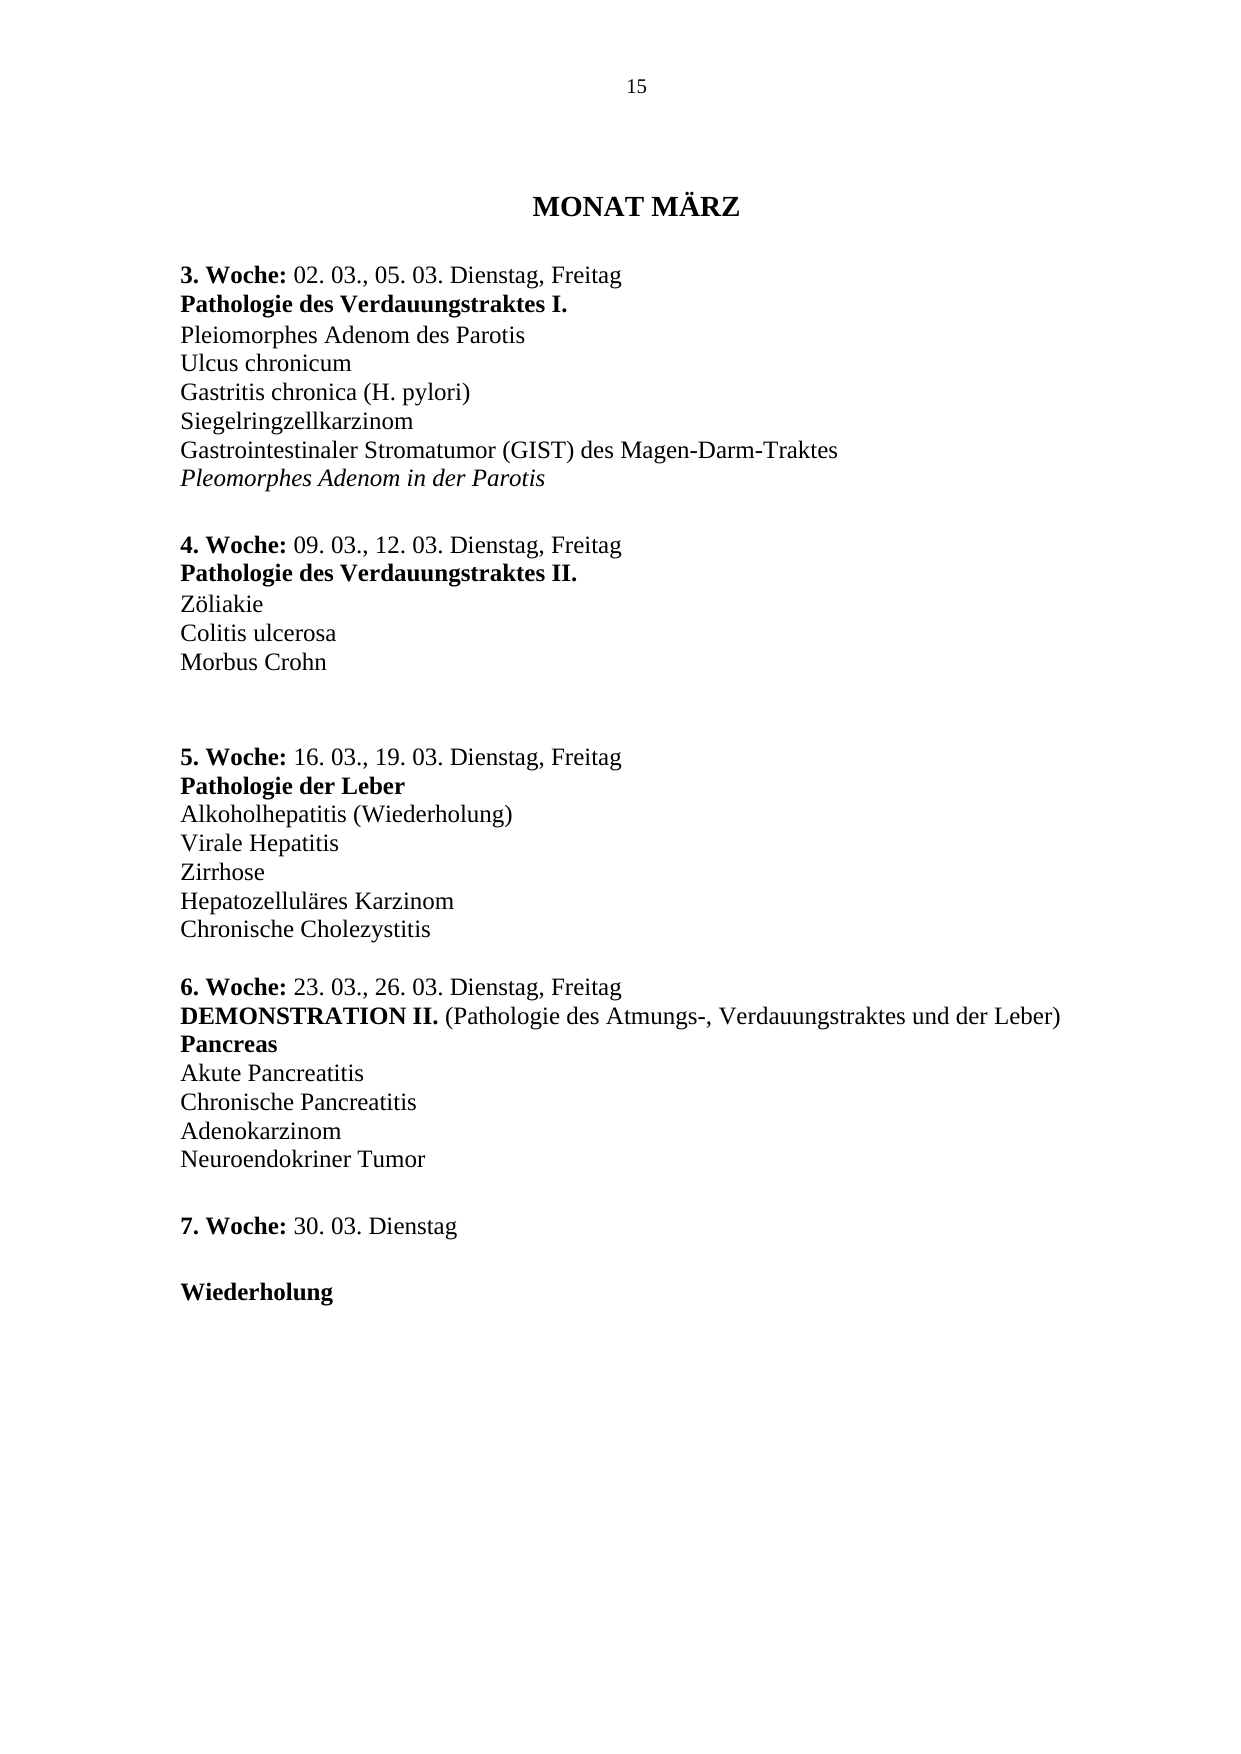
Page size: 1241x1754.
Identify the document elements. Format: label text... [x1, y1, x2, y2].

text 7. Woche: 30. 03. Dienstag [180, 1211, 1093, 1239]
text Pancreas [180, 1029, 1093, 1058]
text Alkoholhepatitis (Wiederholung) [180, 799, 1093, 828]
text Hepatozelluläres Karzinom [180, 886, 1093, 914]
text Gastrointestinaler Stromatumor (GIST) des Magen-Darm-Traktes [180, 435, 1093, 463]
text DEMONSTRATION II. (Pathologie des Atmungs-, Verdauungstraktes und der Leber) [180, 1001, 1093, 1029]
text 4. Woche: 09. 03., 12. 03. Dienstag, Freitag [180, 530, 1093, 558]
text Zirrhose [180, 857, 1093, 886]
text Zöliakie [180, 589, 1093, 618]
text 5. Woche: 16. 03., 19. 03. Dienstag, Freitag [180, 742, 1093, 771]
text 6. Woche: 23. 03., 26. 03. Dienstag, Freitag [180, 972, 1093, 1001]
text Neuroendokriner Tumor [180, 1144, 1093, 1173]
text Chronische Cholezystitis [180, 914, 1093, 943]
text Pathologie des Verdauungstraktes II. [180, 558, 1093, 587]
text Pathologie des Verdauungstraktes I. [180, 289, 1093, 317]
text Pleomorphes Adenom in der Parotis [180, 463, 1093, 492]
text Pathologie der Leber [180, 771, 1093, 799]
text Gastritis chronica (H. pylori) [180, 377, 1093, 406]
text Akute Pancreatitis [180, 1058, 1093, 1087]
text Pleiomorphes Adenom des Parotis [180, 320, 1093, 348]
text Siegelringzellkarzinom [180, 406, 1093, 435]
text Ulcus chronicum [180, 348, 1093, 377]
text Morbus Crohn [180, 647, 1093, 676]
text Adenokarzinom [180, 1116, 1093, 1144]
text Virale Hepatitis [180, 828, 1093, 857]
text Chronische Pancreatitis [180, 1087, 1093, 1116]
text MONAT MÄRZ [180, 189, 1093, 222]
text Wiederholung [180, 1277, 1093, 1306]
text Colitis ulcerosa [180, 618, 1093, 647]
text 3. Woche: 02. 03., 05. 03. Dienstag, Freitag [180, 260, 1093, 289]
